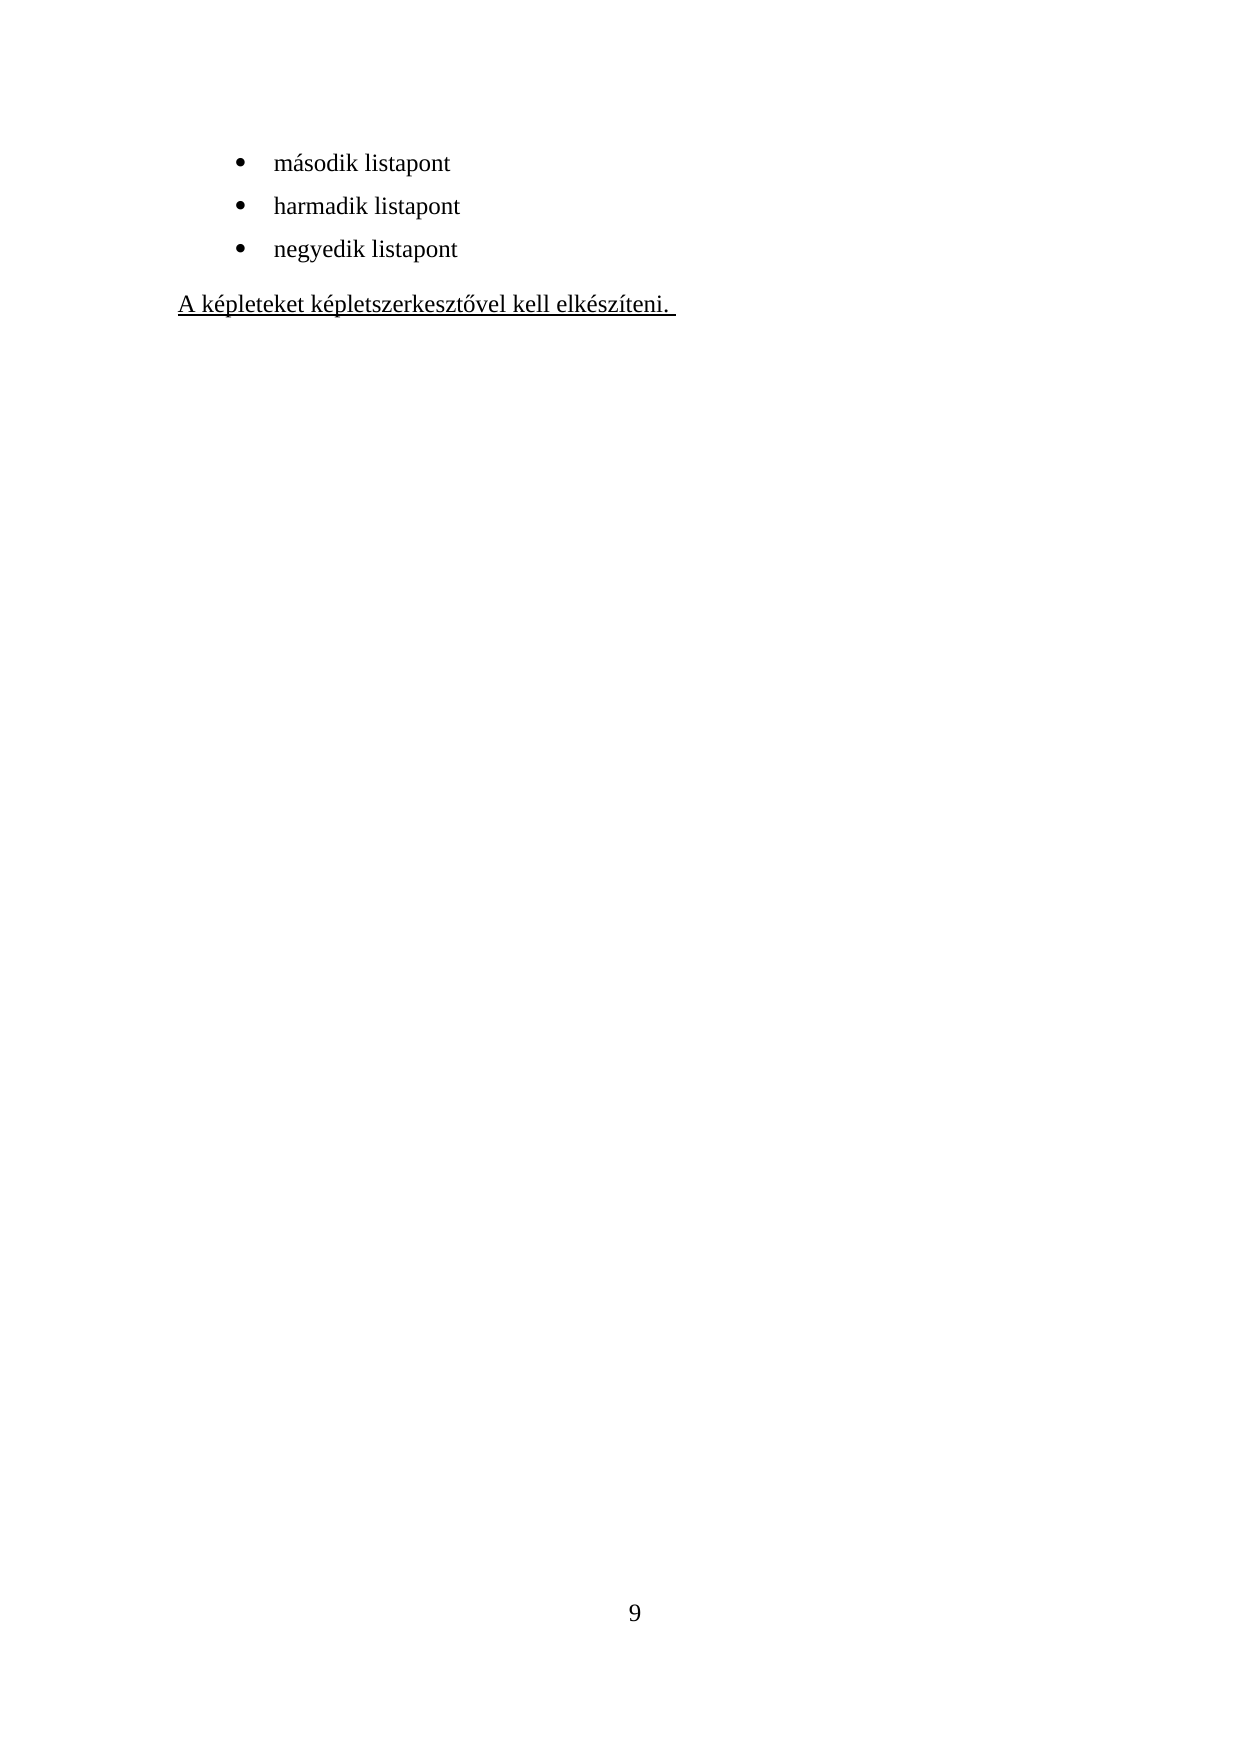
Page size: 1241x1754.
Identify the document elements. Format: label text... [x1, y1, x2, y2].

list harmadik listapont [236, 191, 1092, 219]
text A képleteket képletszerkesztővel kell elkészíteni. [177, 289, 1092, 318]
list második listapont [236, 148, 1092, 176]
list negyedik listapont [236, 234, 1092, 263]
